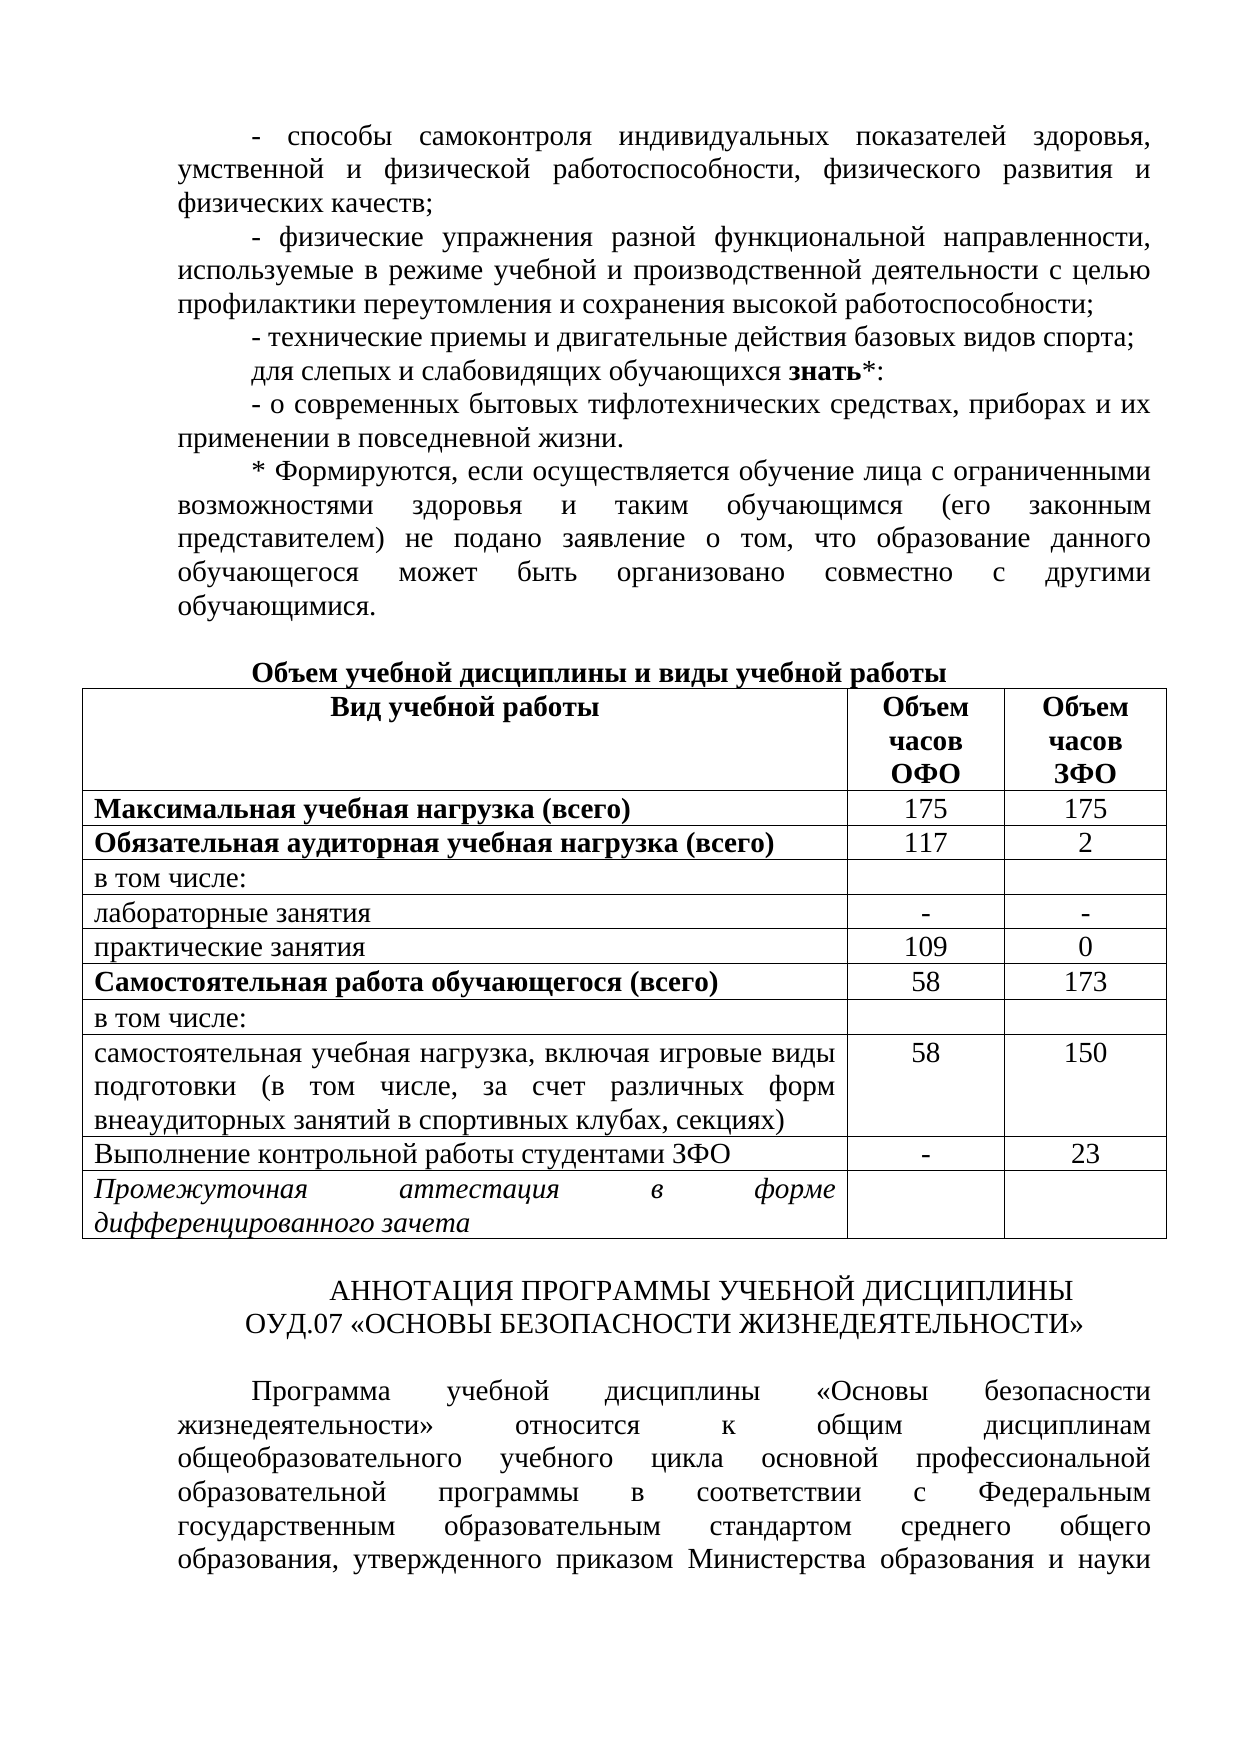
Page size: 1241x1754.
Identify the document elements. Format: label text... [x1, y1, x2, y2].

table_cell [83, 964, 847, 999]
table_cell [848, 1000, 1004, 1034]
text - физические упражнения разной функциональной направленности, используемые в режиме учебной и производственной деятельности с целью профилактики переутомления и сохранения высокой работоспособности; [177, 219, 1152, 319]
text - о современных бытовых тифлотехнических средствах, приборах и их применении в повседневной жизни. [177, 386, 1152, 453]
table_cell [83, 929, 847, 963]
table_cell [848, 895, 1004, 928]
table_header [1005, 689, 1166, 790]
text Объем учебной дисциплины и виды учебной работы [251, 655, 1152, 688]
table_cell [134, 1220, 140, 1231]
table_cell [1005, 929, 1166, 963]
text АННОТАЦИЯ ПРОГРАММЫ УЧЕБНОЙ ДИСЦИПЛИНЫ [177, 1273, 1152, 1306]
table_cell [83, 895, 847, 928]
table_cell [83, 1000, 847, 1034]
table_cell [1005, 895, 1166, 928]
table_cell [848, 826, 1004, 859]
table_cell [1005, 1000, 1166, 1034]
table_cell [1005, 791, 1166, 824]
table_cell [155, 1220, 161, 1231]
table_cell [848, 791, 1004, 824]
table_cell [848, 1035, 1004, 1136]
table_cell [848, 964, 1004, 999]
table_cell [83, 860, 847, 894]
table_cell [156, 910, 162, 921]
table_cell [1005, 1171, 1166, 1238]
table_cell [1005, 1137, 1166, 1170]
text * Формируются, если осуществляется обучение лица с ограниченными возможностями здоровья и таким обучающимся (его законным представителем) не подано заявление о том, что образование данного обучающегося может быть организовано совместно с другими обучающимися. [177, 453, 1152, 621]
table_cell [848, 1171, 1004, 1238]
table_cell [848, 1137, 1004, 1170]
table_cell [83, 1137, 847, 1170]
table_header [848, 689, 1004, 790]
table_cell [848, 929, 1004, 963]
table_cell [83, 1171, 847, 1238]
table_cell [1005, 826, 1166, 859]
text - способы самоконтроля индивидуальных показателей здоровья, умственной и физической работоспособности, физического развития и физических качеств; [177, 118, 1152, 219]
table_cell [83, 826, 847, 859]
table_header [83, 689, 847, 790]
text - технические приемы и двигательные действия базовых видов спорта; [177, 319, 1152, 353]
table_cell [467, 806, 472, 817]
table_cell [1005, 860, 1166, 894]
text ОУД.07 «ОСНОВЫ БЕЗОПАСНОСТИ ЖИЗНЕДЕЯТЕЛЬНОСТИ» [177, 1306, 1152, 1340]
text для слепых и слабовидящих обучающихся знать*: [177, 353, 1152, 386]
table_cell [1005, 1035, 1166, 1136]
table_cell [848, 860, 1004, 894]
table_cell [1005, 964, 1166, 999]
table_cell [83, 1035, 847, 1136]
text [177, 1373, 1152, 1575]
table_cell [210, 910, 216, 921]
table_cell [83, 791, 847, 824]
